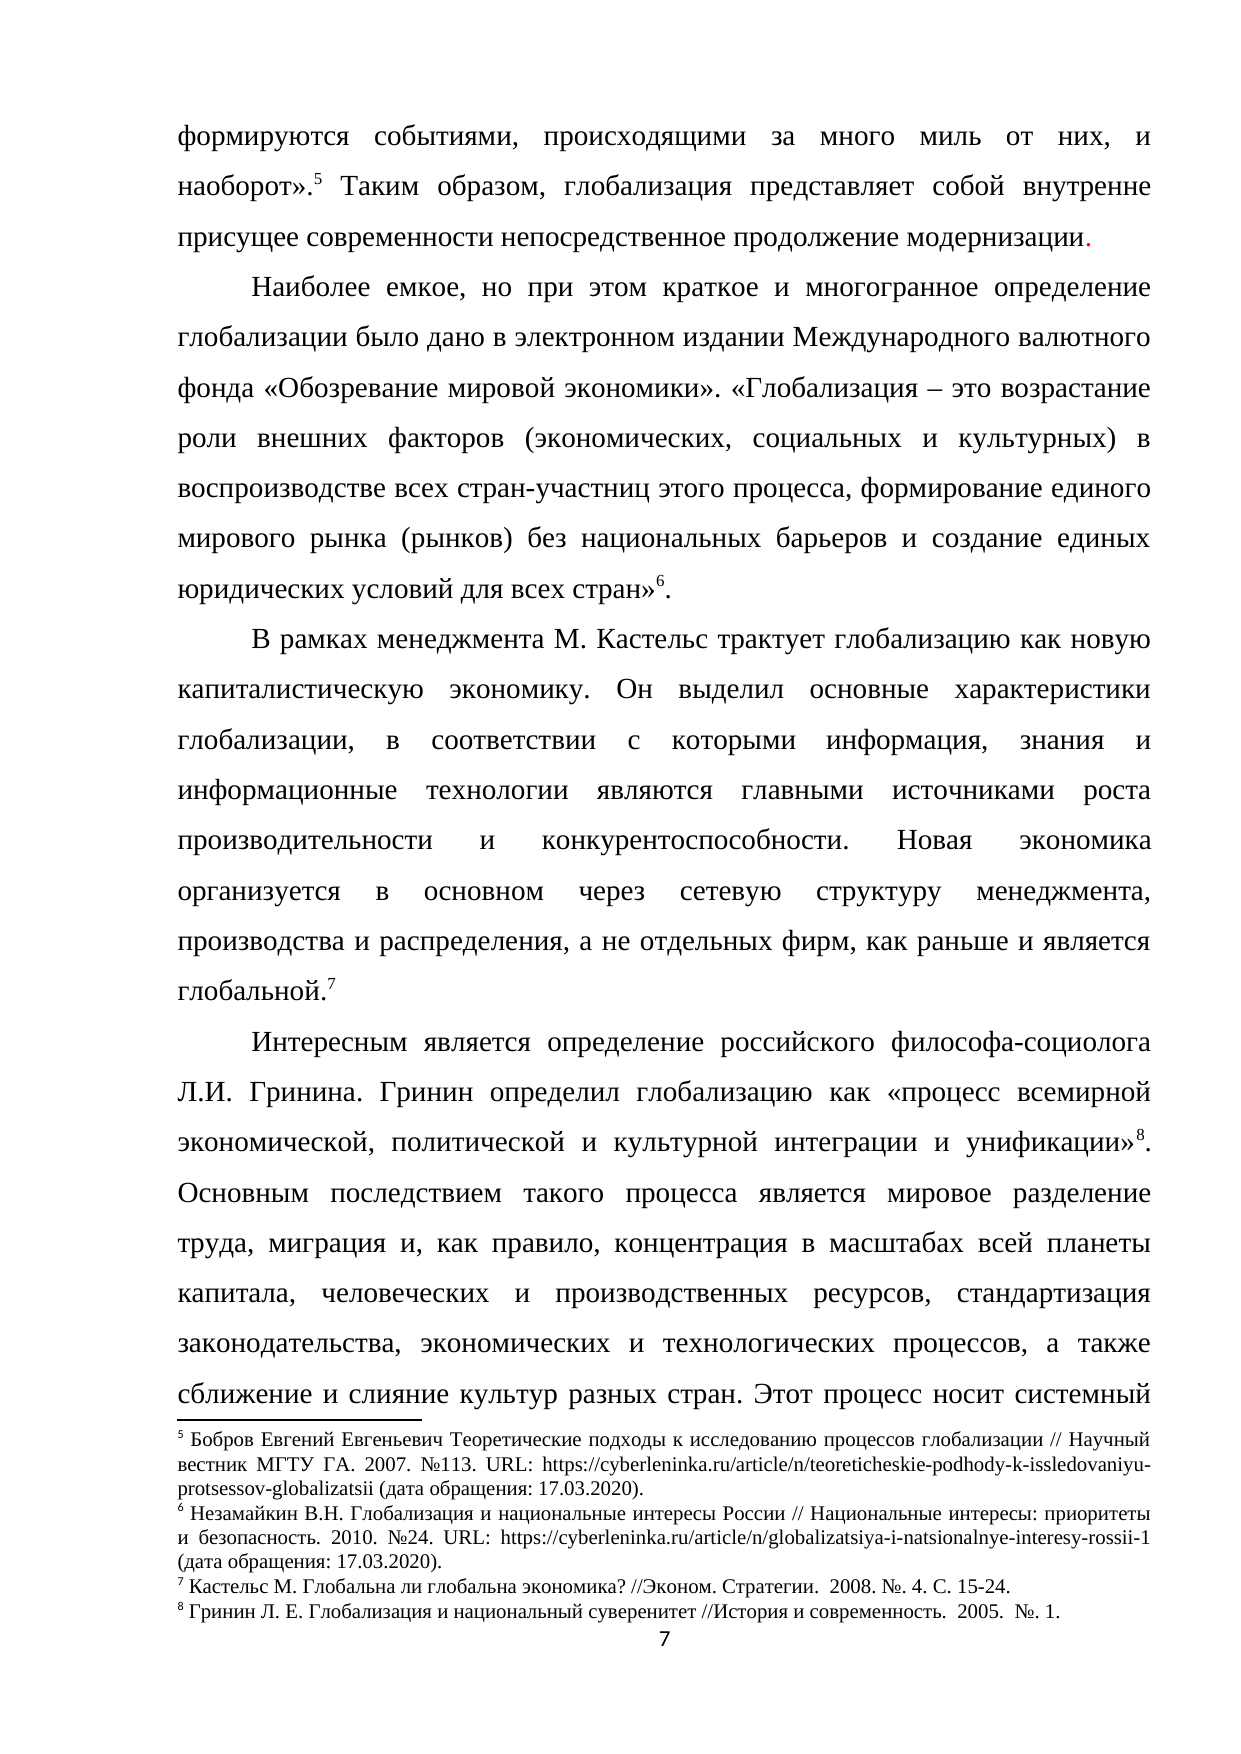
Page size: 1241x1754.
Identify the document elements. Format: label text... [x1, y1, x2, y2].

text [177, 118, 1152, 252]
text В рамках менеджмента М. Кастельс трактует глобализацию как новую капиталистическую экономику. Он выделил основные характеристики глобализации, в соответствии с которыми информация, знания и информационные технологии являются главными источниками роста производительности и конкурентоспособности. Новая экономика организуется в основном через сетевую структуру менеджмента, производства и распределения, а не отдельных фирм, как раньше и является глобальной. [177, 621, 1152, 1007]
text Наиболее емкое, но при этом краткое и многогранное определение глобализации было дано в электронном издании Международного валютного фонда «Обозревание мировой экономики». «Глобализация – это возрастание роли внешних факторов (экономических, социальных и культурных) в воспроизводстве всех стран-участниц этого процесса, формирование единого мирового рынка (рынков) без национальных барьеров и создание единых юридических условий для всех стран». [177, 269, 1152, 604]
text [177, 1024, 1152, 1409]
